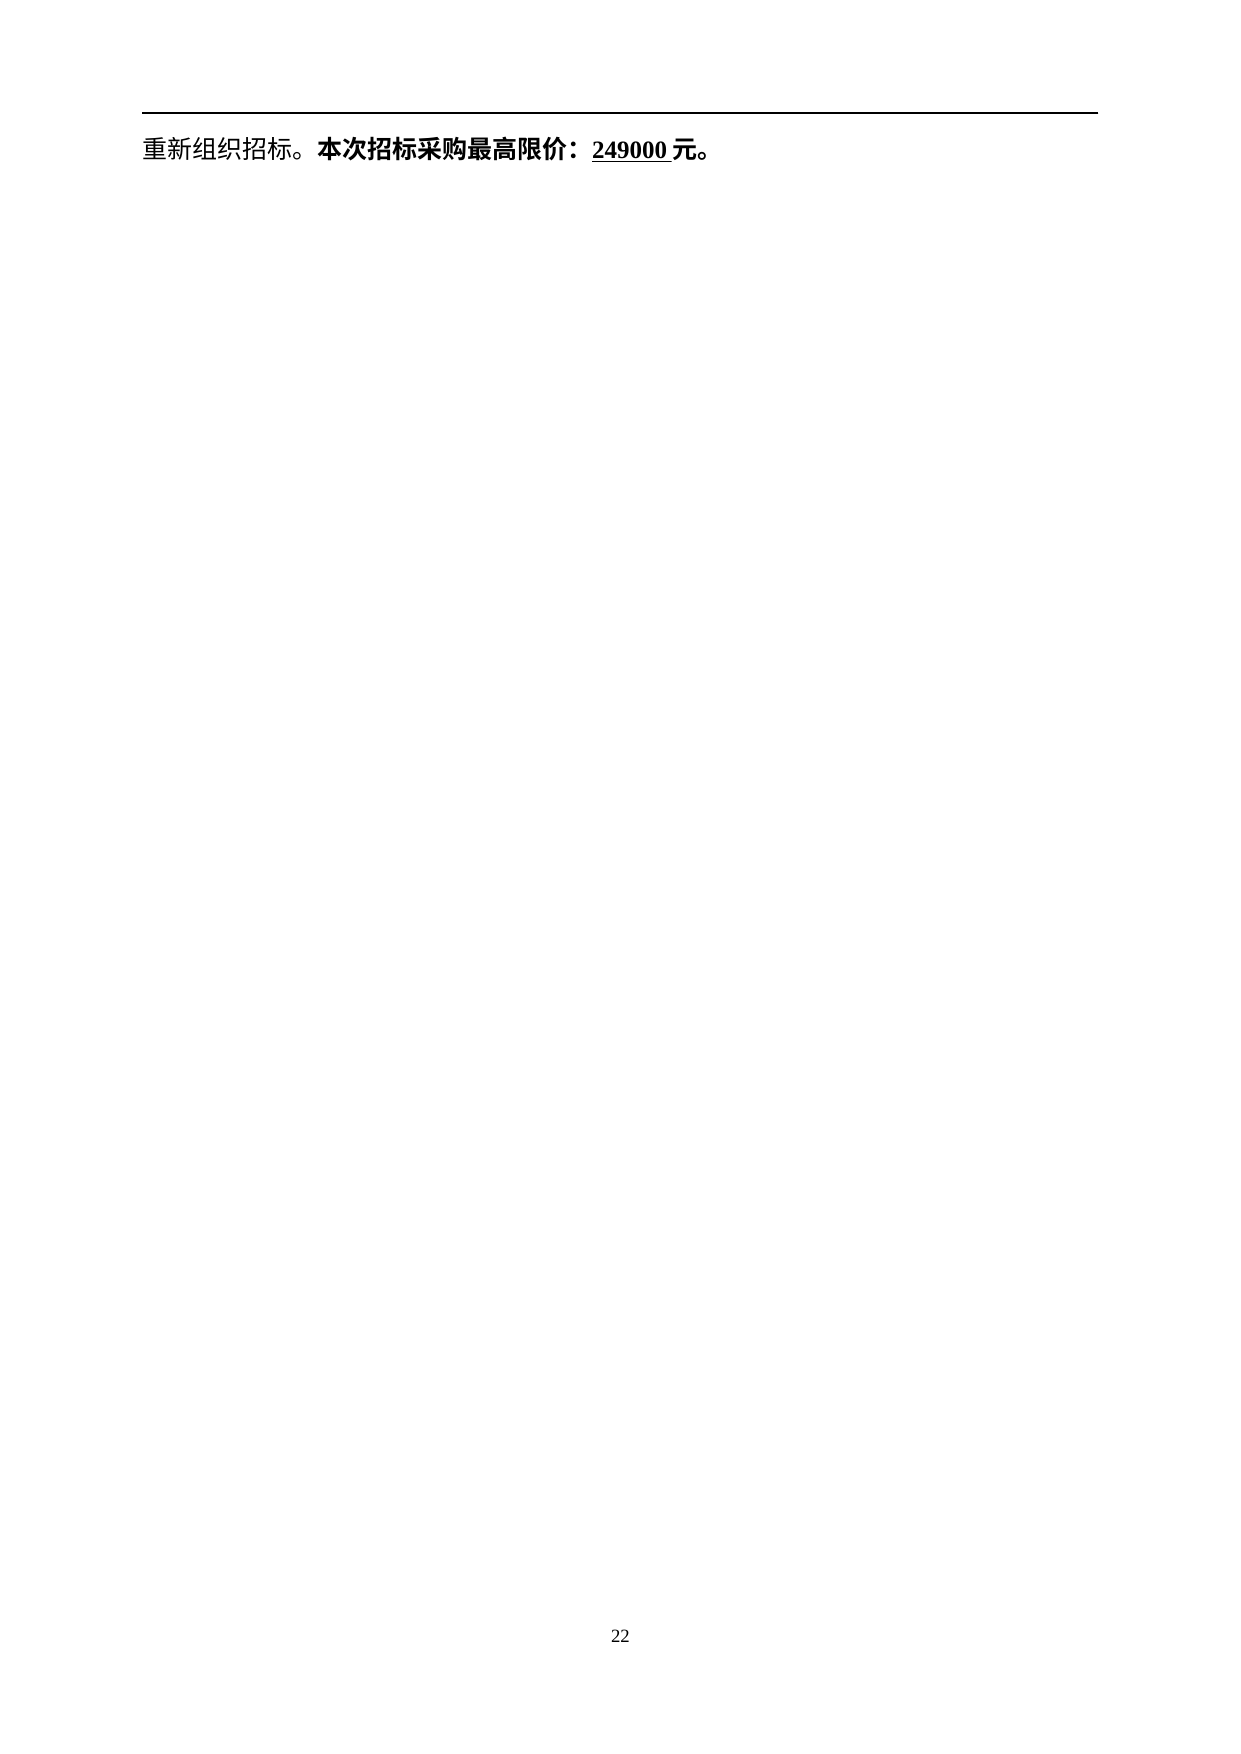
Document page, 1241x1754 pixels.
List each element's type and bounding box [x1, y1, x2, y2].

text [142, 130, 1098, 166]
